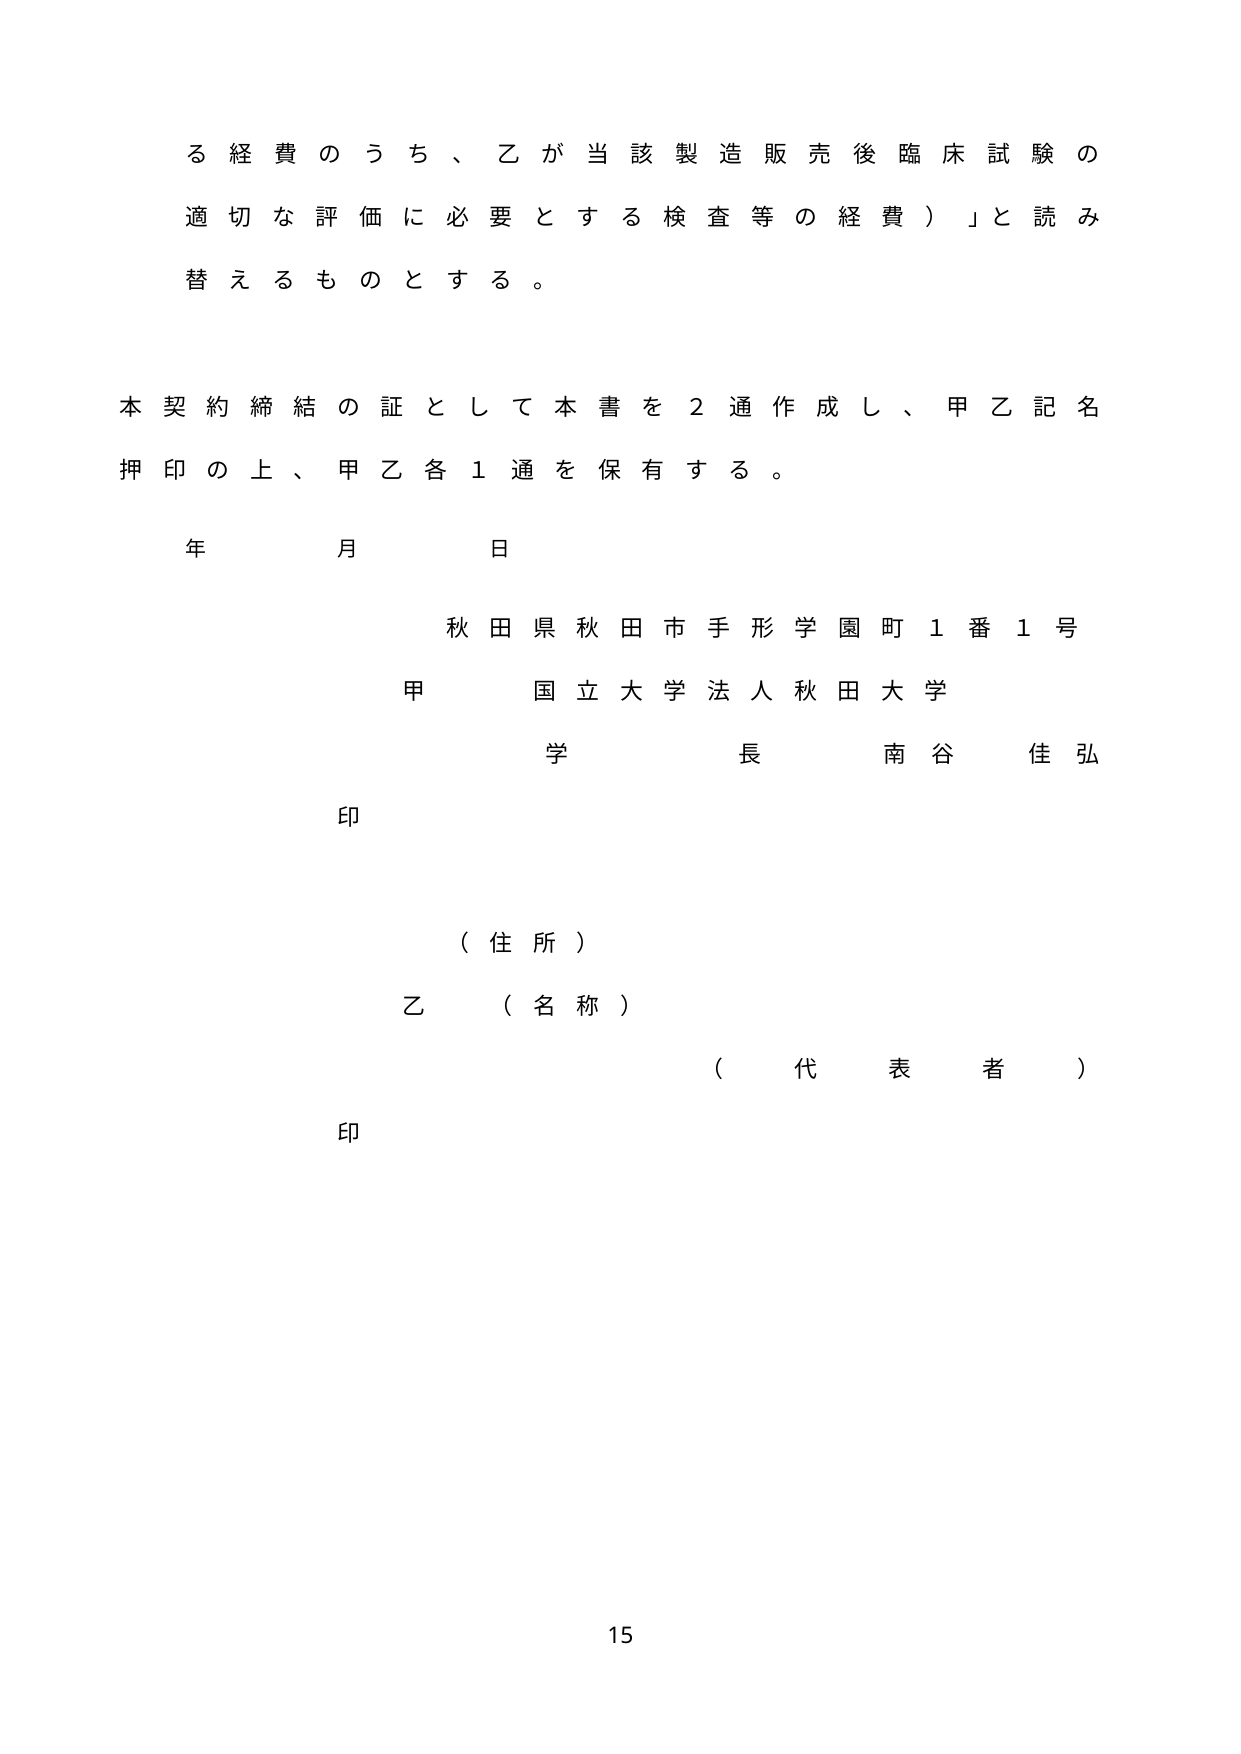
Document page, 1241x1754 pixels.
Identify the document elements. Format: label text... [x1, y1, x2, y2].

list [141, 121, 1121, 311]
text （代表者） 印 [326, 1036, 1121, 1163]
text 秋田県秋田市手形学園町１番１号 [326, 594, 1121, 658]
text 乙 （名称） [326, 973, 1121, 1036]
text 本契約締結の証として本書を２通作成し、甲乙記名押印の上、甲乙各１通を保有する。 [119, 374, 1121, 500]
text （住所） [326, 910, 1121, 973]
text 学 長 南谷 佳弘 印 [326, 721, 1121, 847]
text 年 月 日 [119, 531, 1121, 563]
text 甲 国立大学法人秋田大学 [391, 658, 1121, 721]
